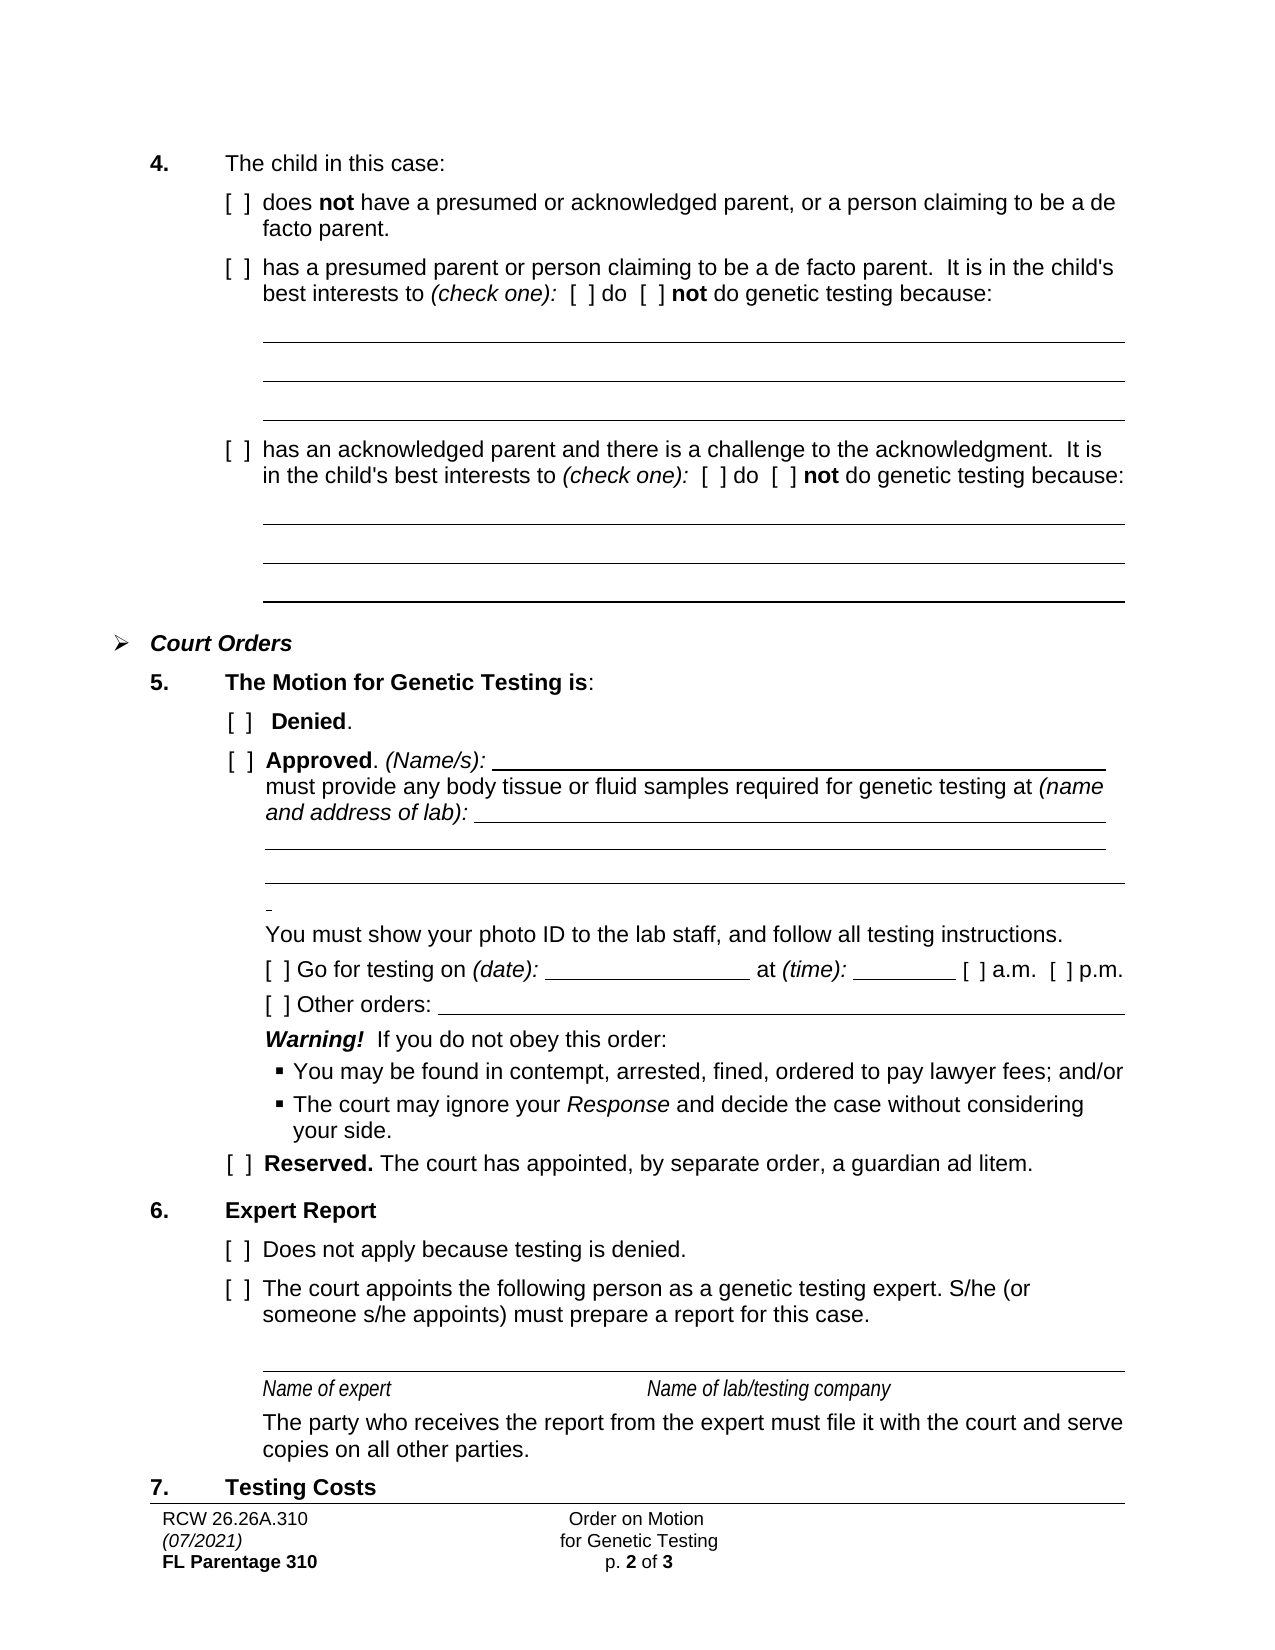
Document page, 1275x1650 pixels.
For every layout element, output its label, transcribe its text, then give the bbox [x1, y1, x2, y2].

text The party who receives the report from the expert must file it with the court and serve copies on all other parties. [262, 1409, 1125, 1462]
subtitle 5. The Motion for Genetic Testing is: [150, 669, 1125, 695]
subtitle 4. The child in this case: [150, 150, 1125, 176]
text Warning! If you do not obey this order: [265, 1026, 1125, 1052]
text Name of expert Name of lab/testing company [262, 1374, 1125, 1401]
text [ ] Denied. [227, 708, 1125, 734]
subtitle 6. Expert Report [150, 1197, 1125, 1223]
list The court may ignore your Response and decide the case without considering your side. [274, 1091, 1125, 1143]
text [ ] Does not apply because testing is denied. [225, 1236, 1125, 1262]
list You may be found in contempt, arrested, fined, ordered to pay lawyer fees; and/or [274, 1058, 1125, 1084]
text [ ] Go for testing on (date): at (time): [ ] a.m. [ ] p.m. [265, 956, 1125, 982]
text [ ] has a presumed parent or person claiming to be a de facto parent. It is in the child's best interests to (check one): [ ] do [ ] not do genetic testing because: [225, 254, 1125, 307]
list [ ] Reserved. The court has appointed, by separate order, a guardian ad litem. [226, 1150, 1125, 1176]
subtitle 7. Testing Costs [150, 1474, 1125, 1501]
text You must show your photo ID to the lab staff, and follow all testing instructions. [265, 921, 1125, 948]
text Court Orders [112, 630, 1125, 656]
text [ ] Other orders: [265, 991, 1125, 1017]
text [ ] Approved. (Name/s): must provide any body tissue or fluid samples required for genetic testing at (name and address of lab): [228, 747, 1125, 852]
text [ ] has an acknowledged parent and there is a challenge to the acknowledgment. It is in the child's best interests to (check one): [ ] do [ ] not do genetic testing because: [225, 436, 1125, 488]
text [ ] The court appoints the following person as a genetic testing expert. S/he (or someone s/he appoints) must prepare a report for this case. [225, 1274, 1125, 1327]
text [ ] does not have a presumed or acknowledged parent, or a person claiming to be a de facto parent. [225, 189, 1125, 242]
